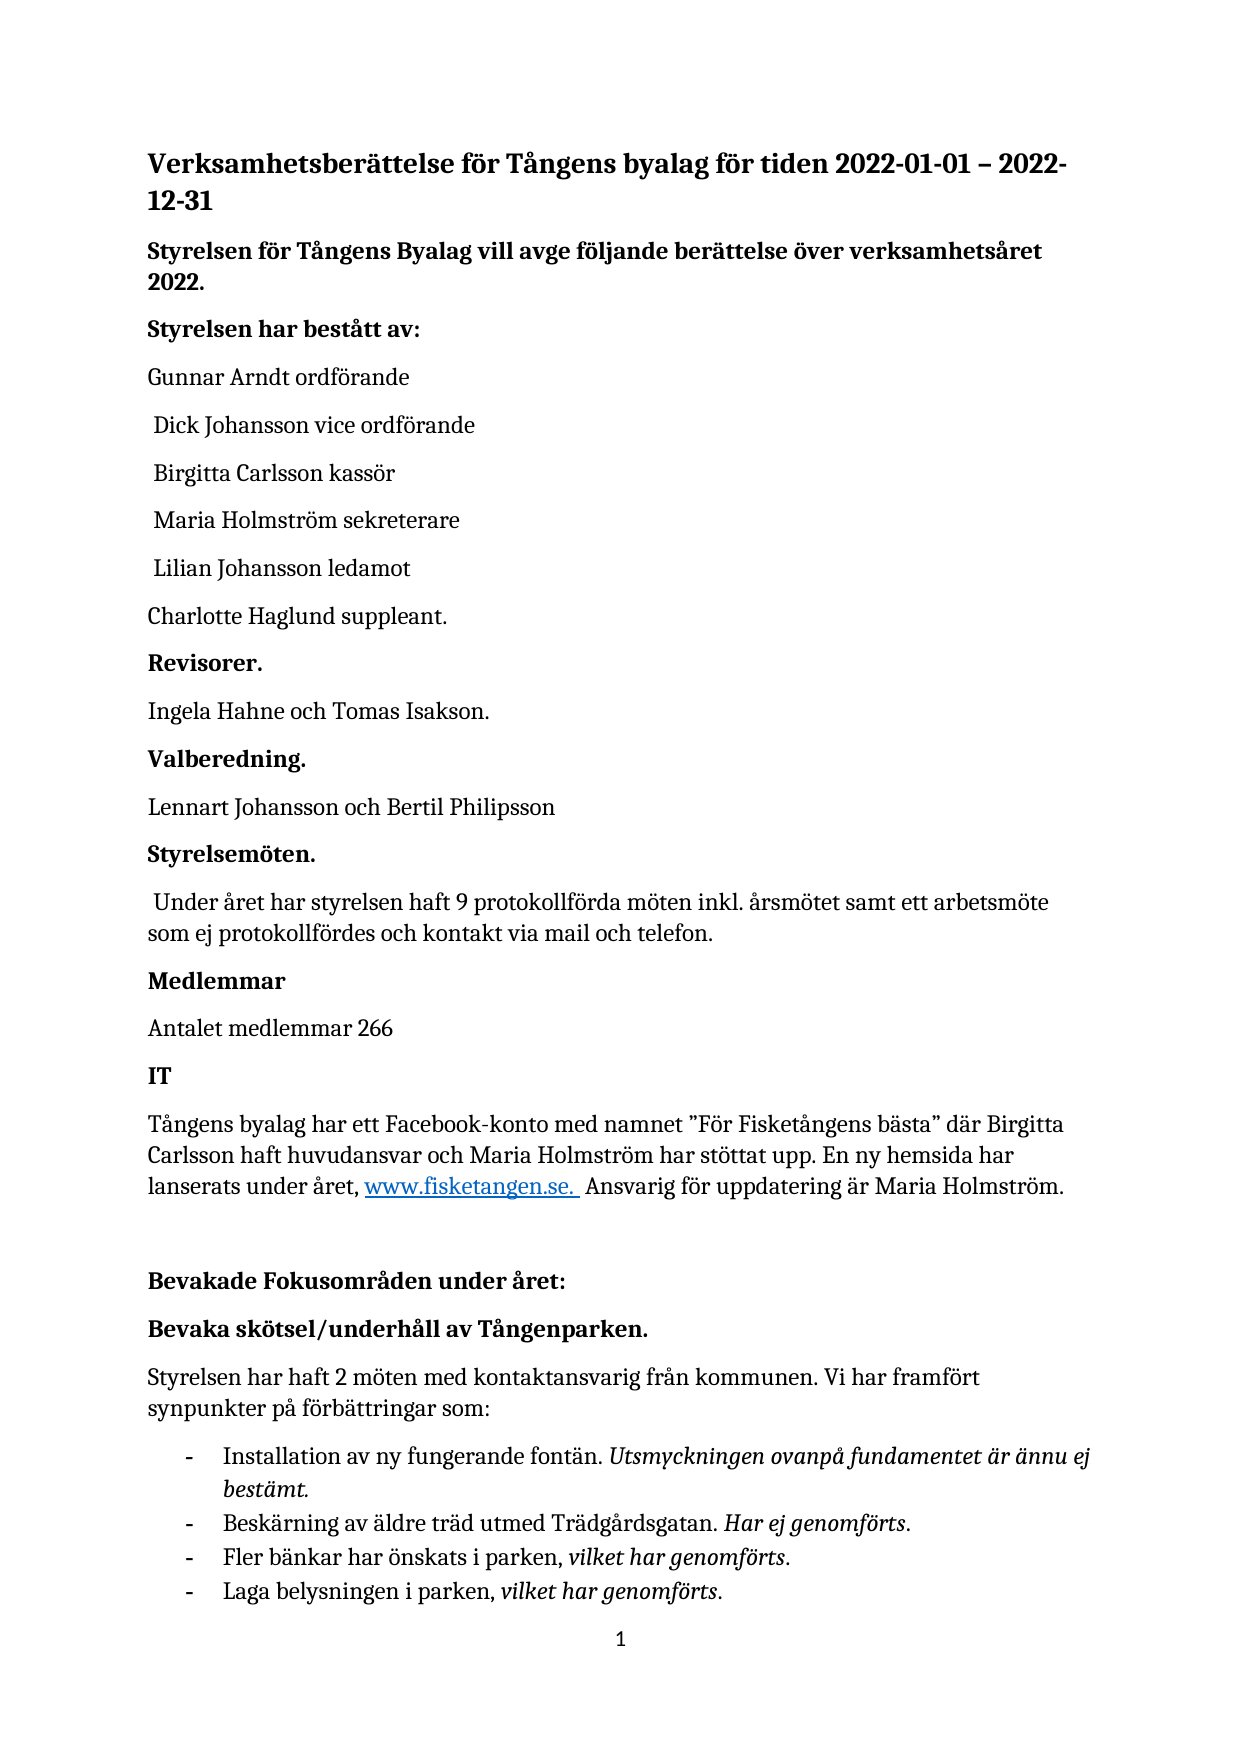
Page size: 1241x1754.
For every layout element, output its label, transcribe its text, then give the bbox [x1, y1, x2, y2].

text Styrelsemöten. [148, 840, 1093, 869]
text Bevaka skötsel/underhåll av Tångenparken. [148, 1315, 1093, 1344]
list Laga belysningen i parken, vilket har genomförts. [185, 1576, 1093, 1606]
text Birgitta Carlsson kassör [148, 458, 1093, 487]
text Styrelsen har bestått av: [148, 315, 1093, 344]
list Beskärning av äldre träd utmed Trädgårdsgatan. Har ej genomförts. [185, 1508, 1093, 1538]
text Styrelsen för Tångens Byalag vill avge följande berättelse över verksamhetsåret 2022. [148, 237, 1093, 296]
text Tångens byalag har ett Facebook-konto med namnet ”För Fisketångens bästa” där Birgitta Carlsson haft huvudansvar och Maria Holmström har stöttat upp. En ny hemsida har lanserats under året, www.fisketangen.se. Ansvarig för uppdatering är Maria Holmström. [148, 1110, 1093, 1201]
list Installation av ny fungerande fontän. Utsmyckningen ovanpå fundamentet är ännu ej bestämt. [185, 1441, 1093, 1504]
text Valberedning. [148, 745, 1093, 773]
text Charlotte Haglund suppleant. [148, 602, 1093, 630]
list Fler bänkar har önskats i parken, vilket har genomförts. [185, 1542, 1093, 1572]
text Gunnar Arndt ordförande [148, 363, 1093, 392]
text Revisorer. [148, 649, 1093, 678]
text IT [148, 1062, 1093, 1091]
text Lennart Johansson och Bertil Philipsson [148, 792, 1093, 821]
text Bevakade Fokusområden under året: [148, 1267, 1093, 1296]
text Verksamhetsberättelse för Tångens byalag för tiden 2022-01-01 – 2022-12-31 [148, 148, 1093, 217]
text Styrelsen har haft 2 möten med kontaktansvarig från kommunen. Vi har framfört synpunkter på förbättringar som: [148, 1363, 1093, 1422]
text Maria Holmström sekreterare [148, 506, 1093, 535]
text Lilian Johansson ledamot [148, 554, 1093, 583]
text Dick Johansson vice ordförande [148, 411, 1093, 439]
text Ingela Hahne och Tomas Isakson. [148, 697, 1093, 726]
text Antalet medlemmar 266 [148, 1014, 1093, 1043]
text Medlemmar [148, 967, 1093, 995]
text Under året har styrelsen haft 9 protokollförda möten inkl. årsmötet samt ett arbetsmöte som ej protokollfördes och kontakt via mail och telefon. [148, 888, 1093, 948]
